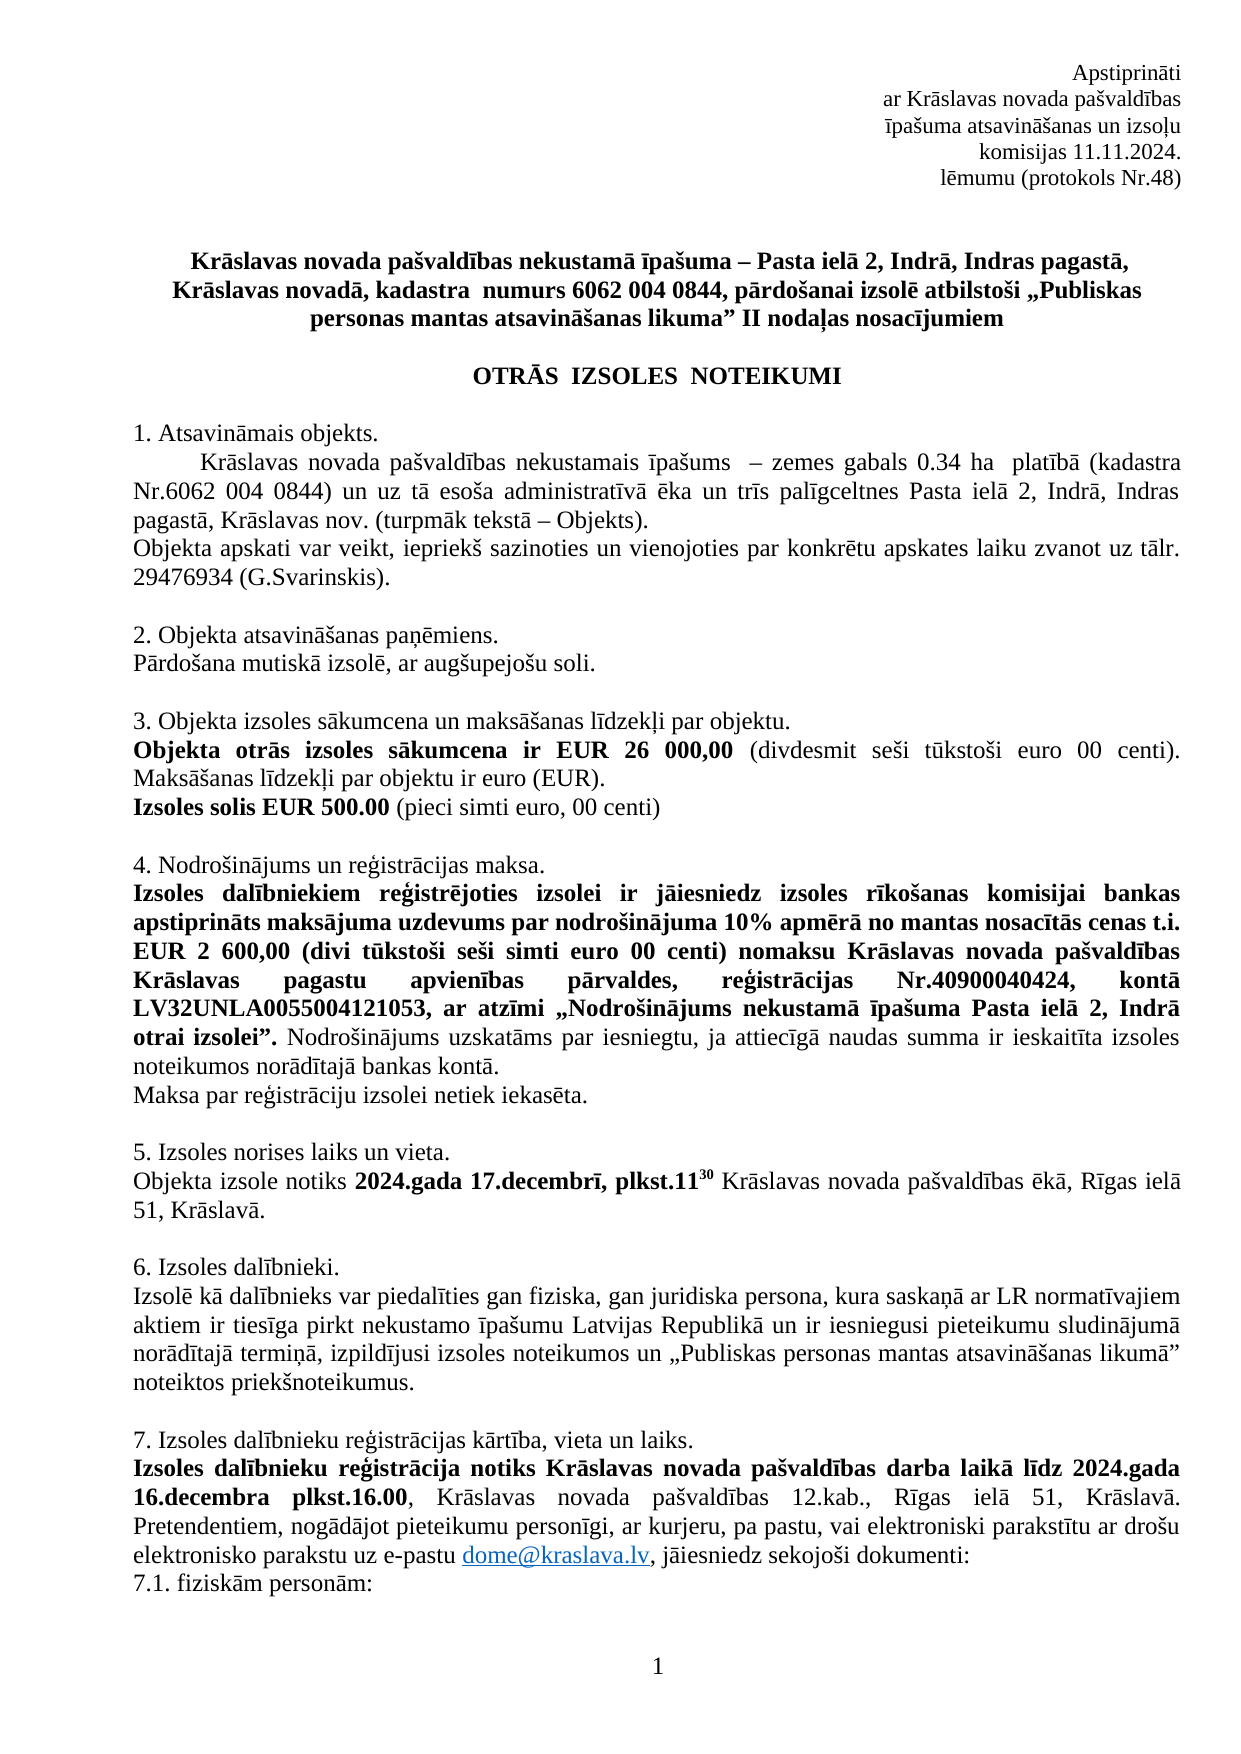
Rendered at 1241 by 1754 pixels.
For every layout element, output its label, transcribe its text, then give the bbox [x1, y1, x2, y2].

text Izsoles dalībnieku reģistrācija notiks Krāslavas novada pašvaldības darba laikā līdz 2024.gada 16.decembra plkst.16.00, Krāslavas novada pašvaldības 12.kab., Rīgas ielā 51, Krāslavā. Pretendentiem, nogādājot pieteikumu personīgi, ar kurjeru, pa pastu, vai elektroniski parakstītu ar drošu elektronisko parakstu uz e-pastu dome@kraslava.lv, jāiesniedz sekojoši dokumenti: [133, 1453, 1181, 1568]
text 1. Atsavināmais objekts. [133, 418, 1181, 447]
text Objekta izsole notiks 2024.gada 17.decembrī, plkst.1130 Krāslavas novada pašvaldības ēkā, Rīgas ielā 51, Krāslavā. [133, 1166, 1181, 1223]
text Izsolē kā dalībnieks var piedalīties gan fiziska, gan juridiska persona, kura saskaņā ar LR normatīvajiem aktiem ir tiesīga pirkt nekustamo īpašumu Latvijas Republikā un ir iesniegusi pieteikumu sludinājumā norādītajā termiņā, izpildījusi izsoles noteikumos un „Publiskas personas mantas atsavināšanas likumā” noteiktos priekšnoteikumus. [133, 1281, 1181, 1396]
text Izsoles solis EUR 500.00 (pieci simti euro, 00 centi) [133, 792, 1181, 821]
text ar Krāslavas novada pašvaldības [133, 85, 1181, 112]
text 7.1. fiziskām personām: [133, 1568, 1181, 1597]
text īpašuma atsavināšanas un izsoļu komisijas 11.11.2024. [133, 112, 1181, 164]
text 3. Objekta izsoles sākumcena un maksāšanas līdzekļi par objektu. [133, 706, 1181, 735]
text 4. Nodrošinājums un reģistrācijas maksa. [133, 850, 1181, 878]
text 5. Izsoles norises laiks un vieta. [133, 1137, 1181, 1166]
text Maksa par reģistrāciju izsolei netiek iekasēta. [133, 1080, 1181, 1108]
text 7. Izsoles dalībnieku reģistrācijas kārtība, vieta un laiks. [133, 1425, 1181, 1453]
text Pārdošana mutiskā izsolē, ar augšupejošu soli. [133, 648, 1181, 677]
text Krāslavas novada pašvaldības nekustamais īpašums – zemes gabals 0.34 ha platībā (kadastra Nr.6062 004 0844) un uz tā esoša administratīvā ēka un trīs palīgceltnes Pasta ielā 2, Indrā, Indras pagastā, Krāslavas nov. (turpmāk tekstā – Objekts). [133, 447, 1181, 533]
text Objekta otrās izsoles sākumcena ir EUR 26 000,00 (divdesmit seši tūkstoši euro 00 centi). Maksāšanas līdzekļi par objektu ir euro (EUR). [133, 735, 1181, 792]
text Objekta apskati var veikt, iepriekš sazinoties un vienojoties par konkrētu apskates laiku zvanot uz tālr. 29476934 (G.Svarinskis). [133, 533, 1181, 591]
text lēmumu (protokols Nr.48) [133, 164, 1181, 191]
text 6. Izsoles dalībnieki. [133, 1252, 1181, 1281]
text Izsoles dalībniekiem reģistrējoties izsolei ir jāiesniedz izsoles rīkošanas komisijai bankas apstiprināts maksājuma uzdevums par nodrošinājuma 10% apmērā no mantas nosacītās cenas t.i. EUR 2 600,00 (divi tūkstoši seši simti euro 00 centi) nomaksu Krāslavas novada pašvaldības Krāslavas pagastu apvienības pārvaldes, reģistrācijas Nr.40900040424, kontā LV32UNLA0055004121053, ar atzīmi „Nodrošinājums nekustamā īpašuma Pasta ielā 2, Indrā otrai izsolei”. Nodrošinājums uzskatāms par iesniegtu, ja attiecīgā naudas summa ir ieskaitīta izsoles noteikumos norādītajā bankas kontā. [133, 878, 1181, 1080]
text 2. Objekta atsavināšanas paņēmiens. [133, 620, 1181, 648]
text Apstiprināti [133, 59, 1181, 85]
text OTRĀS IZSOLES NOTEIKUMI [133, 361, 1181, 390]
text Krāslavas novada pašvaldības nekustamā īpašuma – Pasta ielā 2, Indrā, Indras pagastā, Krāslavas novadā, kadastra numurs 6062 004 0844, pārdošanai izsolē atbilstoši „Publiskas personas mantas atsavināšanas likuma” II nodaļas nosacījumiem [133, 246, 1181, 332]
